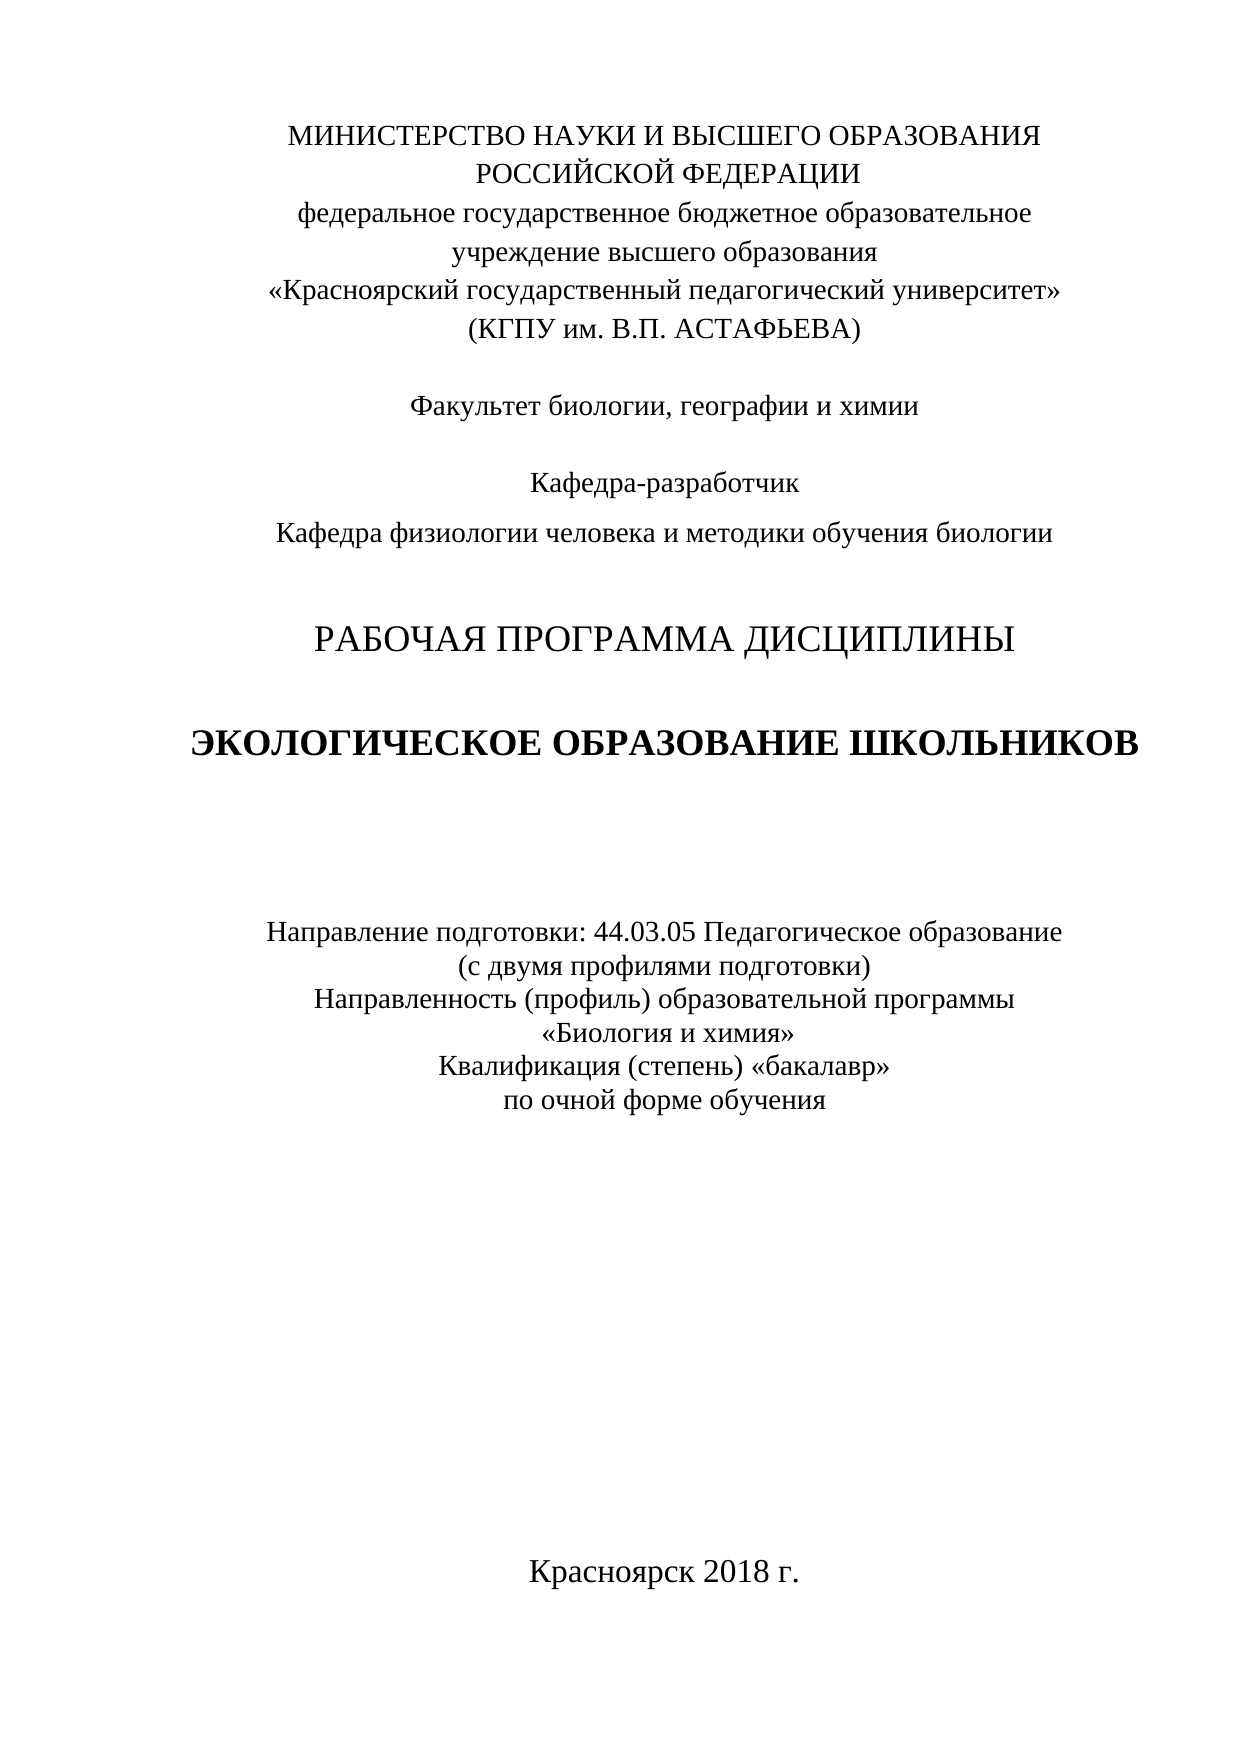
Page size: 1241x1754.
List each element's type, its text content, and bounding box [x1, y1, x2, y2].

text Кафедра-разработчик [177, 465, 1152, 498]
text Квалификация (степень) «бакалавр» [177, 1048, 1152, 1082]
text (с двумя профилями подготовки) [177, 948, 1152, 981]
text Кафедра физиологии человека и методики обучения биологии [177, 515, 1152, 549]
text РАБОЧАЯ ПРОГРАММА ДИСЦИПЛИНЫ [177, 616, 1152, 659]
text Факультет биологии, географии и химии [177, 388, 1152, 421]
text «Биология и химия» [177, 1015, 1152, 1048]
text МИНИСТЕРСТВО НАУКИ И ВЫСШЕГО ОБРАЗОВАНИЯ [177, 118, 1152, 152]
text Направленность (профиль) образовательной программы [177, 981, 1152, 1015]
text РОССИЙСКОЙ ФЕДЕРАЦИИ [177, 157, 1152, 190]
text Направление подготовки: 44.03.05 Педагогическое образование [177, 914, 1152, 948]
text ЭКОЛОГИЧЕСКОЕ ОБРАЗОВАНИЕ ШКОЛЬНИКОВ [177, 720, 1152, 763]
text «Красноярский государственный педагогический университет» [177, 272, 1152, 306]
text Красноярск 2018 г. [177, 1551, 1152, 1590]
text учреждение высшего образования [177, 234, 1152, 267]
text по очной форме обучения [177, 1082, 1152, 1115]
text (КГПУ им. В.П. АСТАФЬЕВА) [177, 311, 1152, 383]
text федеральное государственное бюджетное образовательное [177, 195, 1152, 229]
